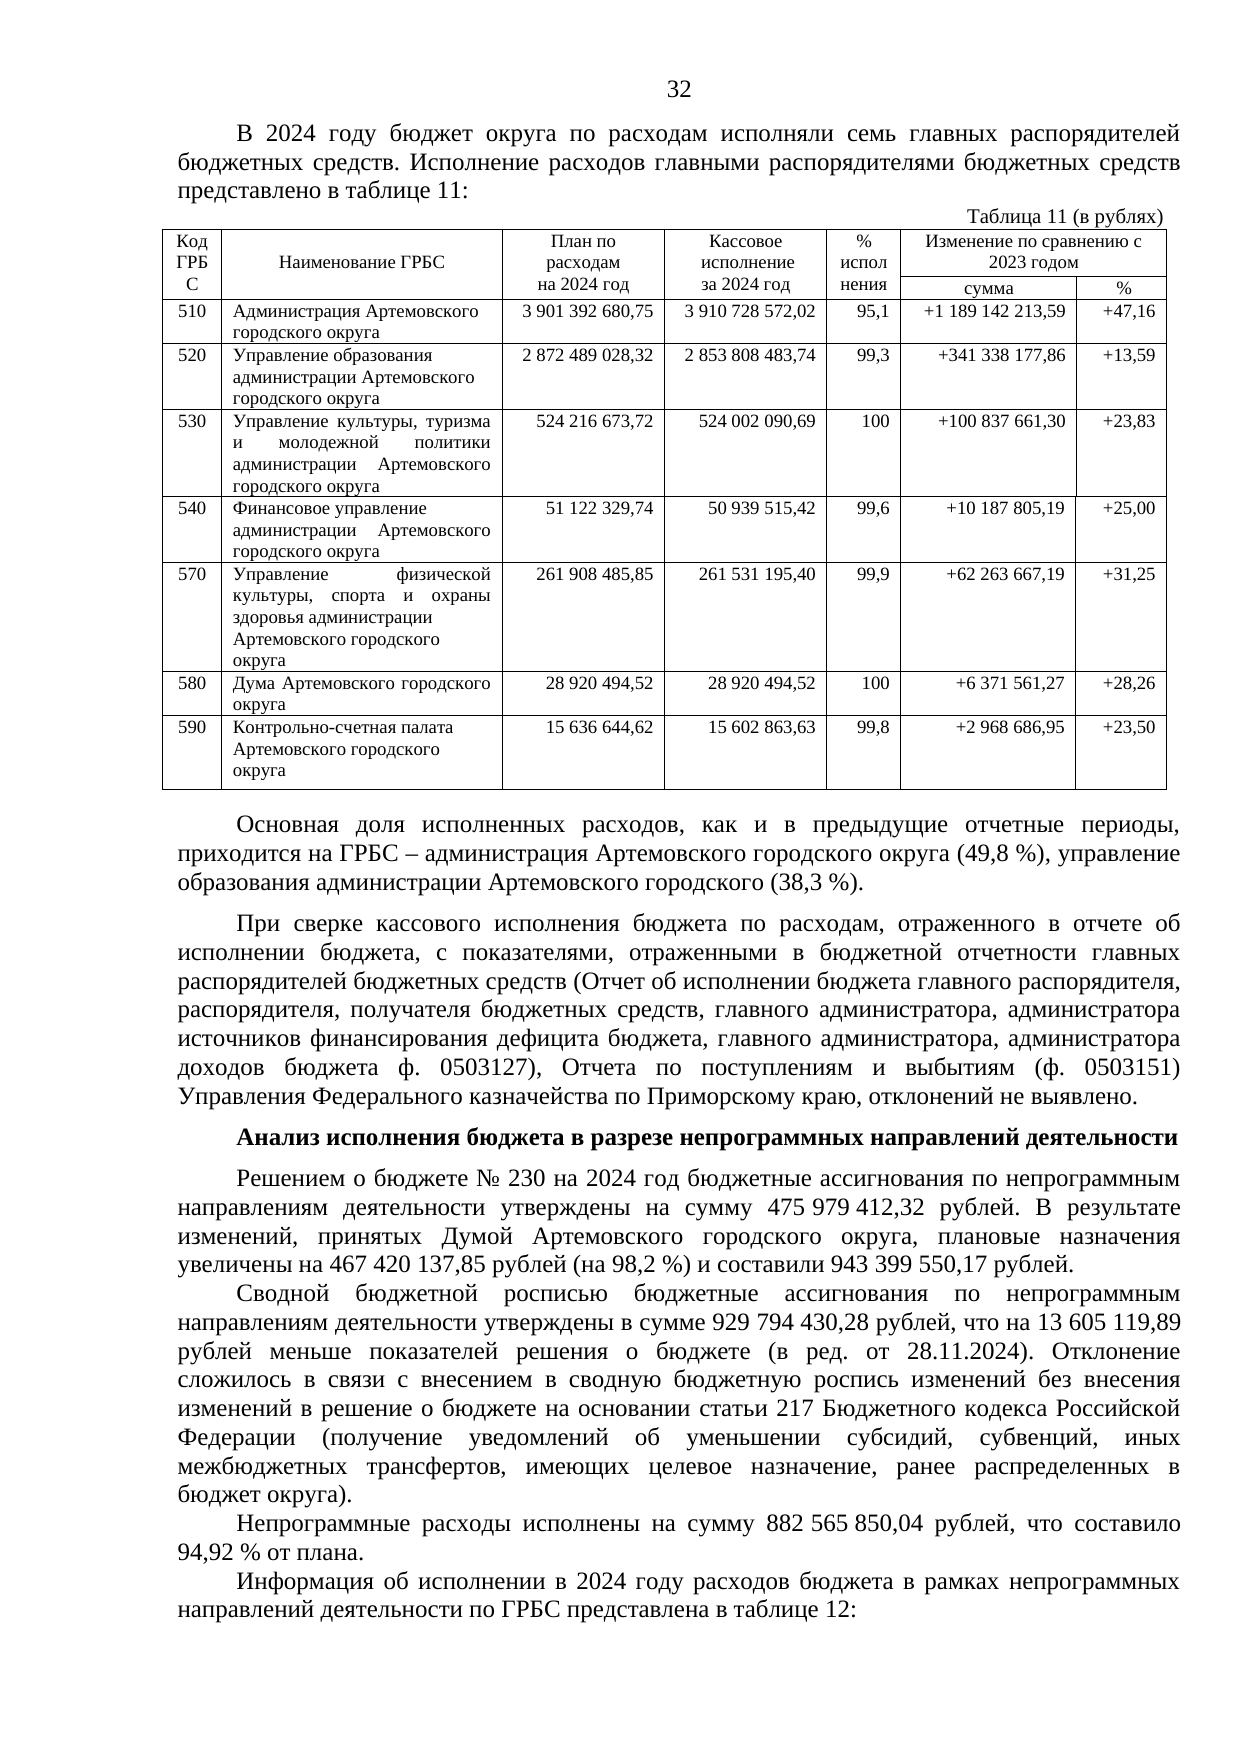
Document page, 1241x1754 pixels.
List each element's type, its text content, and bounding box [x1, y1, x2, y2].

text В 2024 году бюджет округа по расходам исполняли семь главных распорядителей бюджетных средств. Исполнение расходов главными распорядителями бюджетных средств представлено в таблице 11: [177, 118, 1181, 204]
table_cell 99,3 [827, 344, 900, 409]
text При сверке кассового исполнения бюджета по расходам, отраженного в отчете об исполнении бюджета, с показателями, отраженными в бюджетной отчетности главных распорядителей бюджетных средств (Отчет об исполнении бюджета главного распорядителя, распорядителя, получателя бюджетных средств, главного администратора, администратора источников финансирования дефицита бюджета, главного администратора, администратора доходов бюджета ф. 0503127), Отчета по поступлениям и выбытиям (ф. 0503151) Управления Федерального казначейства по Приморскому краю, отклонений не выявлено. [177, 908, 1181, 1109]
table_cell 99,9 [827, 563, 900, 671]
table_cell +23,83 [1077, 410, 1166, 496]
text Основная доля исполненных расходов, как и в предыдущие отчетные периоды, приходится на ГРБС – администрация Артемовского городского округа (49,8 %), управление образования администрации Артемовского городского (38,3 %). [177, 809, 1181, 896]
table_cell Администрация Артемовского городского округа [222, 300, 502, 343]
table_cell Управление культуры, туризма и молодежной политики администрации Артемовского городского округа [222, 410, 502, 496]
table_cell +25,00 [1076, 497, 1166, 562]
table_cell 590 [163, 716, 221, 789]
table_cell 3 901 392 680,75 [503, 300, 664, 343]
table_cell 530 [163, 410, 221, 496]
table_cell 100 [827, 672, 900, 715]
table_cell 2 853 808 483,74 [665, 344, 826, 409]
table_header % исполнения [827, 230, 900, 299]
table_cell 15 602 863,63 [665, 716, 826, 789]
table_header Код ГРБС [163, 230, 221, 299]
table_cell +341 338 177,86 [901, 344, 1076, 409]
table_cell 100 [827, 410, 900, 496]
table_cell Финансовое управление администрации Артемовского городского округа [222, 497, 502, 562]
table_cell 2 872 489 028,32 [503, 344, 664, 409]
text Анализ исполнения бюджета в разрезе непрограммных направлений деятельности [177, 1122, 1181, 1151]
table_cell +13,59 [1077, 344, 1166, 409]
text Сводной бюджетной росписью бюджетные ассигнования по непрограммным направлениям деятельности утверждены в сумме 929 794 430,28 рублей, что на 13 605 119,89 рублей меньше показателей решения о бюджете (в ред. от 28.11.2024). Отклонение сложилось в связи с внесением в сводную бюджетную роспись изменений без внесения изменений в решение о бюджете на основании статьи 217 Бюджетного кодекса Российской Федерации (получение уведомлений об уменьшении субсидий, субвенций, иных межбюджетных трансфертов, имеющих целевое назначение, ранее распределенных в бюджет округа). [177, 1278, 1181, 1508]
table_cell 524 002 090,69 [665, 410, 826, 496]
table_cell 524 216 673,72 [503, 410, 664, 496]
text Таблица 11 (в рублях) [177, 204, 1181, 228]
table_cell +31,25 [1076, 563, 1166, 671]
text Непрограммные расходы исполнены на сумму 882 565 850,04 рублей, что составило 94,92 % от плана. [177, 1508, 1181, 1566]
table_cell +28,26 [1076, 672, 1166, 715]
table_cell +10 187 805,19 [901, 497, 1075, 562]
table_cell 28 920 494,52 [503, 672, 664, 715]
table_header План по расходам на 2024 год [503, 230, 664, 299]
table_header Наименование ГРБС [222, 230, 502, 299]
table_cell 15 636 644,62 [503, 716, 664, 789]
text Решением о бюджете № 230 на 2024 год бюджетные ассигнования по непрограммным направлениям деятельности утверждены на сумму 475 979 412,32 рублей. В результате изменений, принятых Думой Артемовского городского округа, плановые назначения увеличены на 467 420 137,85 рублей (на 98,2 %) и составили 943 399 550,17 рублей. [177, 1163, 1181, 1278]
table_cell +6 371 561,27 [901, 672, 1075, 715]
table_cell сумма [901, 277, 1076, 299]
table_cell 99,6 [827, 497, 900, 562]
table_cell 3 910 728 572,02 [665, 300, 826, 343]
table_cell +62 263 667,19 [901, 563, 1075, 671]
table_cell 51 122 329,74 [503, 497, 664, 562]
table_cell 28 920 494,52 [665, 672, 826, 715]
table_header Кассовое исполнение за 2024 год [665, 230, 826, 299]
table_cell 261 531 195,40 [665, 563, 826, 671]
table_cell +100 837 661,30 [901, 410, 1076, 496]
table_cell Управление образования администрации Артемовского городского округа [222, 344, 502, 409]
table_cell 261 908 485,85 [503, 563, 664, 671]
table_cell 570 [163, 563, 221, 671]
table_cell +23,50 [1076, 716, 1166, 789]
table_header Изменение по сравнению с 2023 годом [901, 230, 1166, 276]
table_cell Управление физической культуры, спорта и охраны здоровья администрации Артемовского городского округа [222, 563, 502, 671]
table_cell 50 939 515,42 [665, 497, 826, 562]
table_cell 580 [163, 672, 221, 715]
table_cell +2 968 686,95 [901, 716, 1075, 789]
table_cell Дума Артемовского городского округа [222, 672, 502, 715]
table_cell Контрольно-счетная палата Артемовского городского округа [222, 716, 502, 789]
text Информация об исполнении в 2024 году расходов бюджета в рамках непрограммных направлений деятельности по ГРБС представлена в таблице 12: [177, 1566, 1181, 1623]
table_cell 540 [163, 497, 221, 562]
table_cell 510 [163, 300, 221, 343]
table_cell 99,8 [827, 716, 900, 789]
table_cell +47,16 [1077, 300, 1166, 343]
table_cell 520 [163, 344, 221, 409]
table_cell 95,1 [827, 300, 900, 343]
table_cell +1 189 142 213,59 [901, 300, 1076, 343]
table_cell % [1077, 277, 1166, 299]
